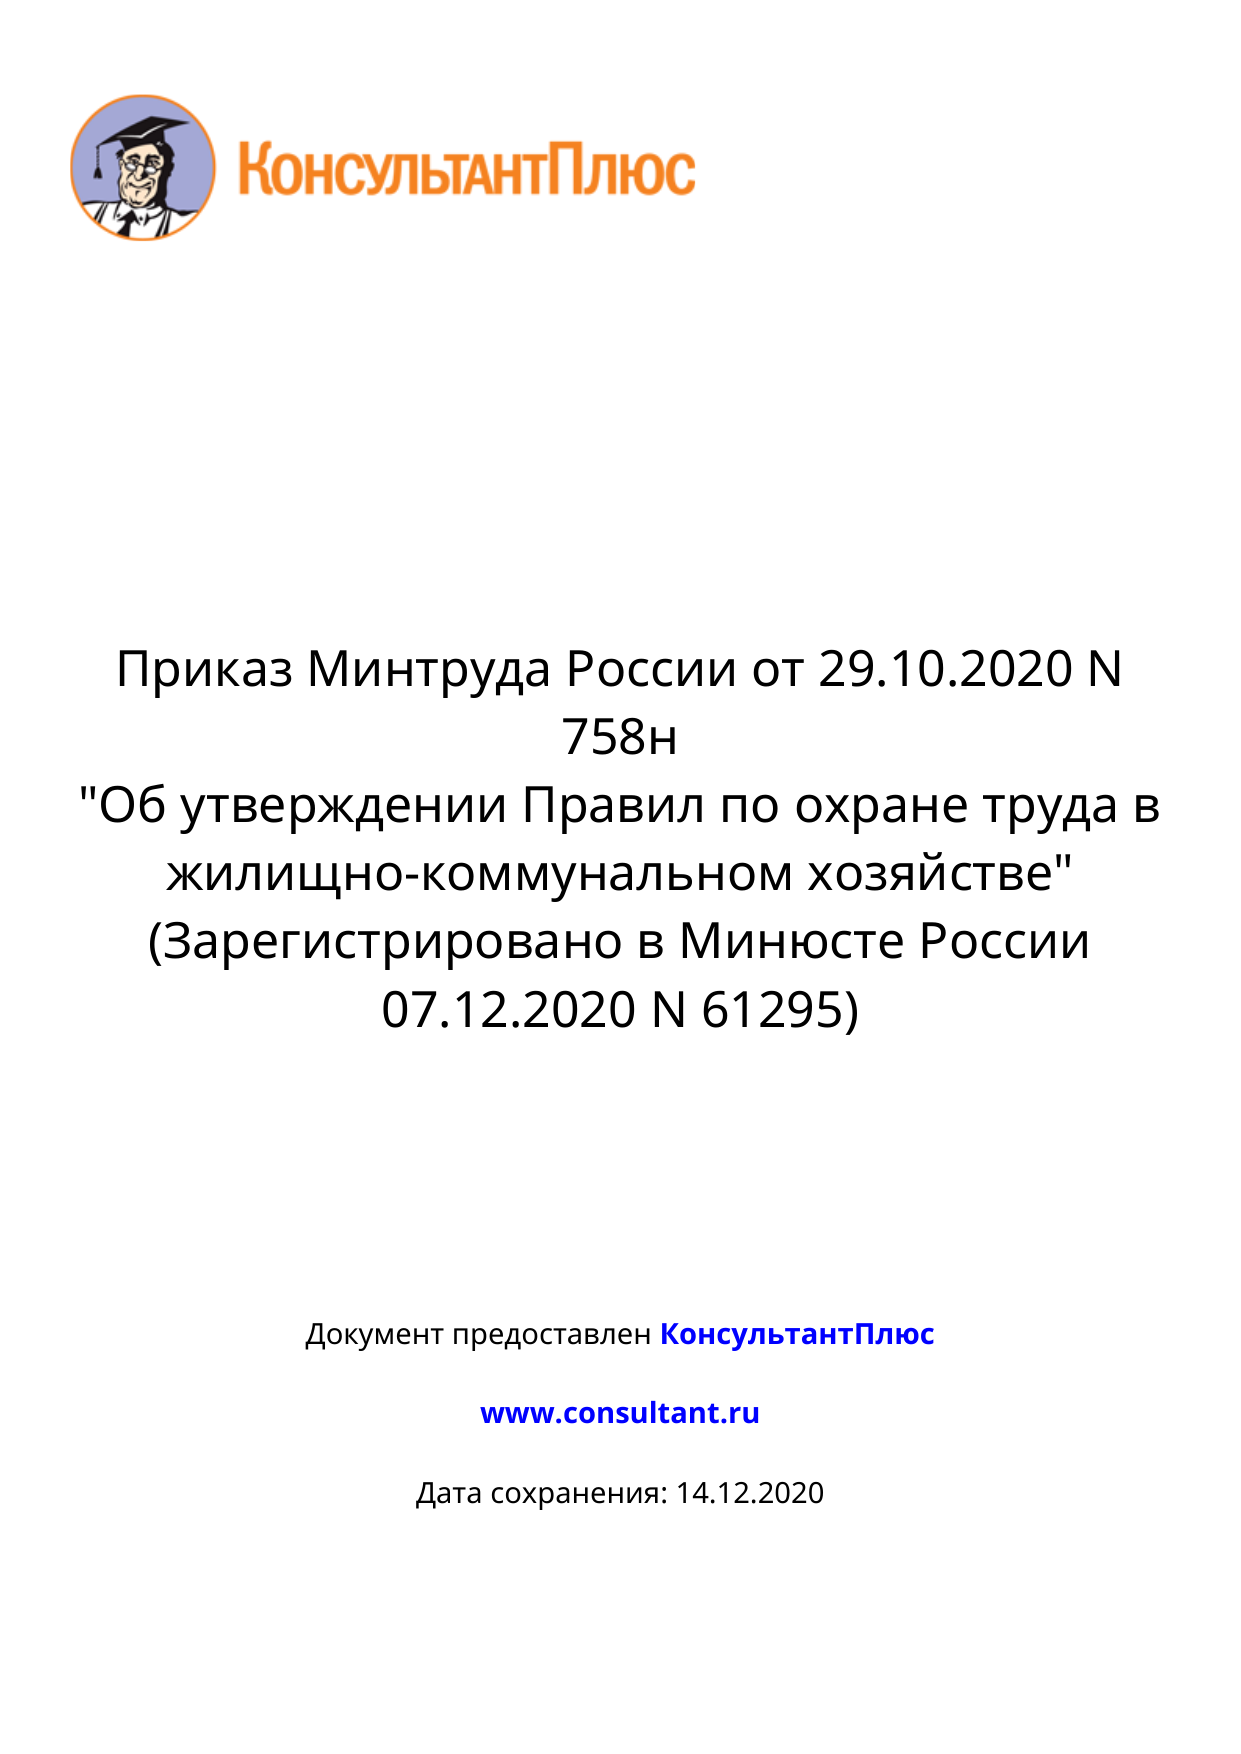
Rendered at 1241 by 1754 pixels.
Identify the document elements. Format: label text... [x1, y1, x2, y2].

table_cell Приказ Минтруда России от 29.10.2020 N 758н "Об утверждении Правил по охране труда в жилищно-коммунальном хозяйстве" (Зарегистрировано в Минюсте России 07.12.2020 N 61295) [62, 403, 1178, 1272]
picture [70, 93, 696, 243]
table_cell Документ предоставлен КонсультантПлюс www.consultant.ru Дата сохранения: 14.12.2020 [62, 1272, 1178, 1587]
table_header [62, 88, 1178, 403]
